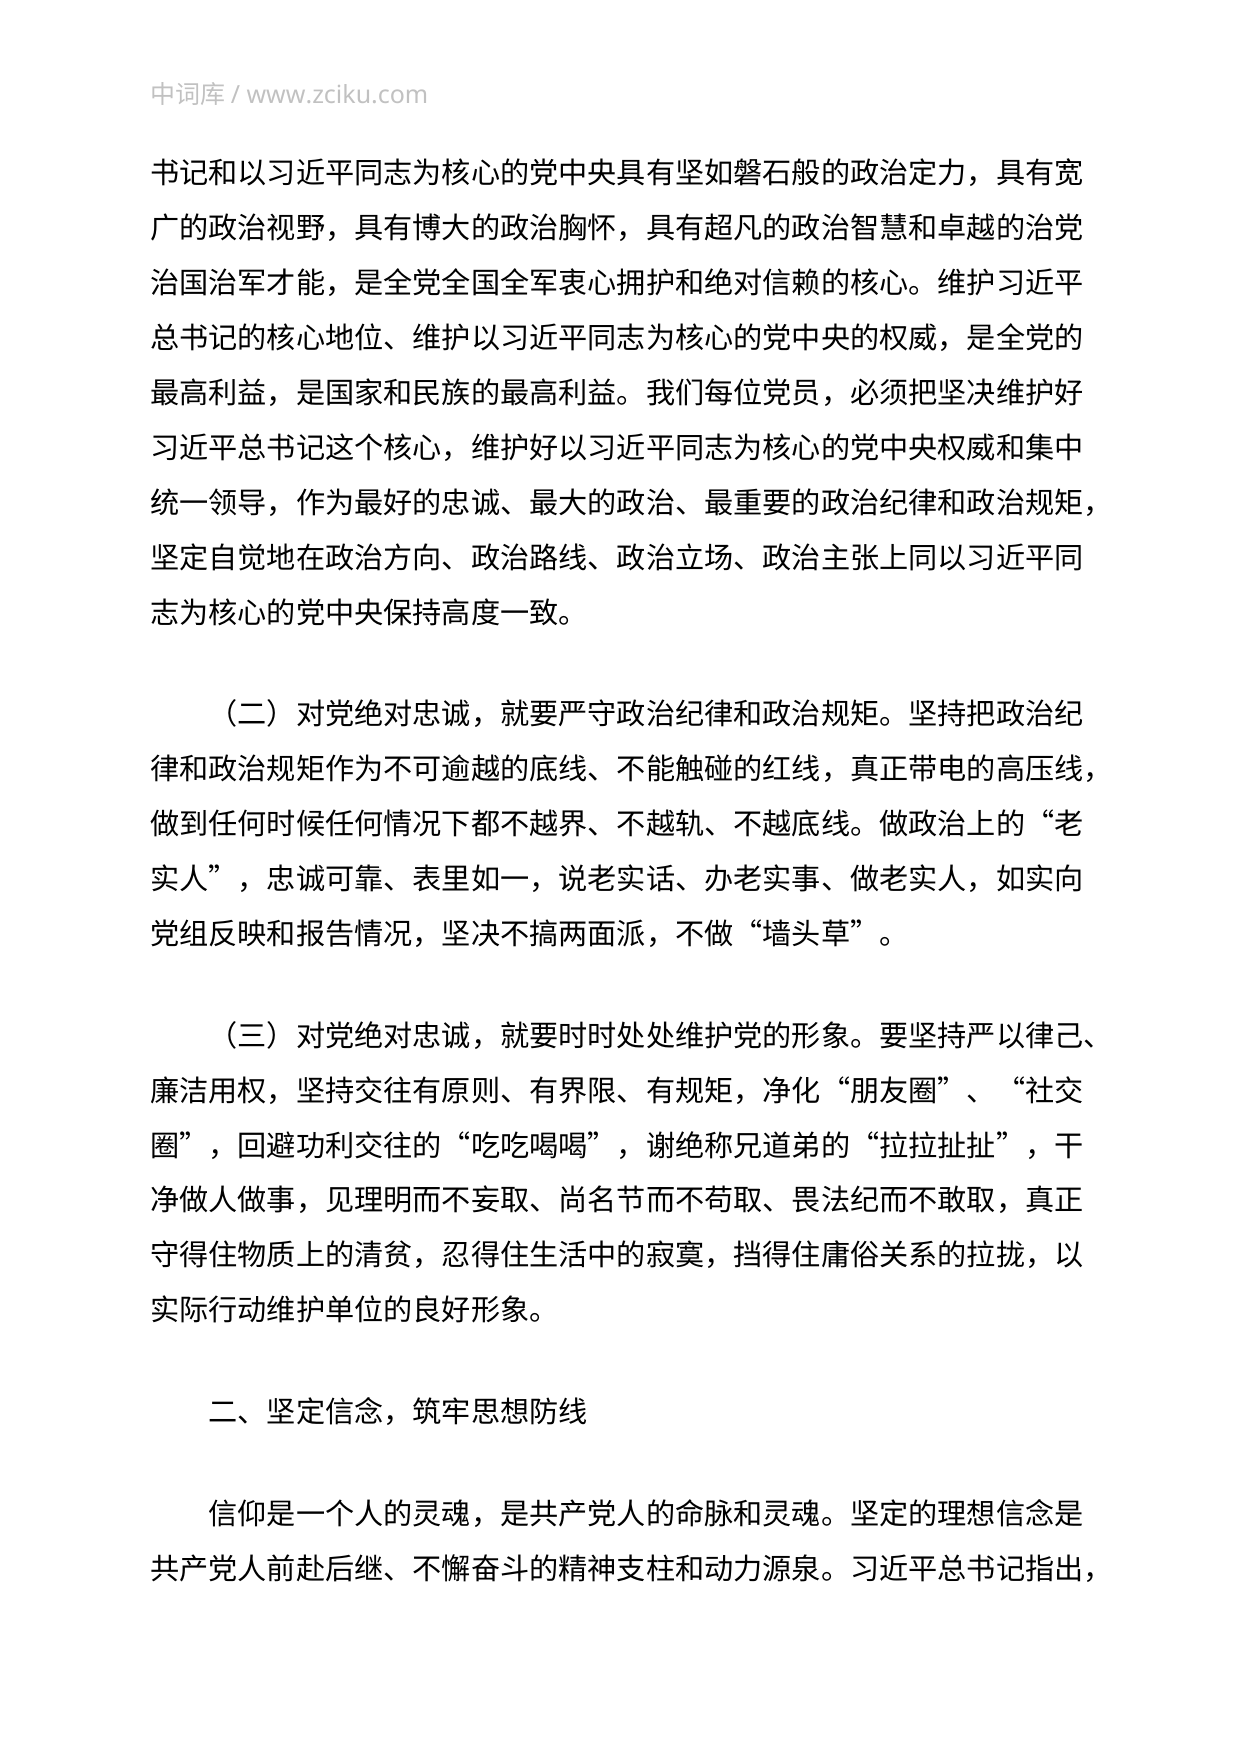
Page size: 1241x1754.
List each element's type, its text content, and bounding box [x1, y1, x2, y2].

text （三）对党绝对忠诚，就要时时处处维护党的形象。要坚持严以律己、廉洁用权，坚持交往有原则、有界限、有规矩，净化“朋友圈”、“社交圈”，回避功利交往的“吃吃喝喝”，谢绝称兄道弟的“拉拉扯扯”，干净做人做事，见理明而不妄取、尚名节而不苟取、畏法纪而不敢取，真正守得住物质上的清贫，忍得住生活中的寂寞，挡得住庸俗关系的拉拢，以实际行动维护单位的良好形象。 [150, 1012, 1090, 1329]
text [150, 150, 1090, 631]
text 二、坚定信念，筑牢思想防线 [150, 1388, 1090, 1431]
text （二）对党绝对忠诚，就要严守政治纪律和政治规矩。坚持把政治纪律和政治规矩作为不可逾越的底线、不能触碰的红线，真正带电的高压线，做到任何时候任何情况下都不越界、不越轨、不越底线。做政治上的“老实人”，忠诚可靠、表里如一，说老实话、办老实事、做老实人，如实向党组反映和报告情况，坚决不搞两面派，不做“墙头草”。 [150, 691, 1090, 953]
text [150, 1490, 1090, 1587]
